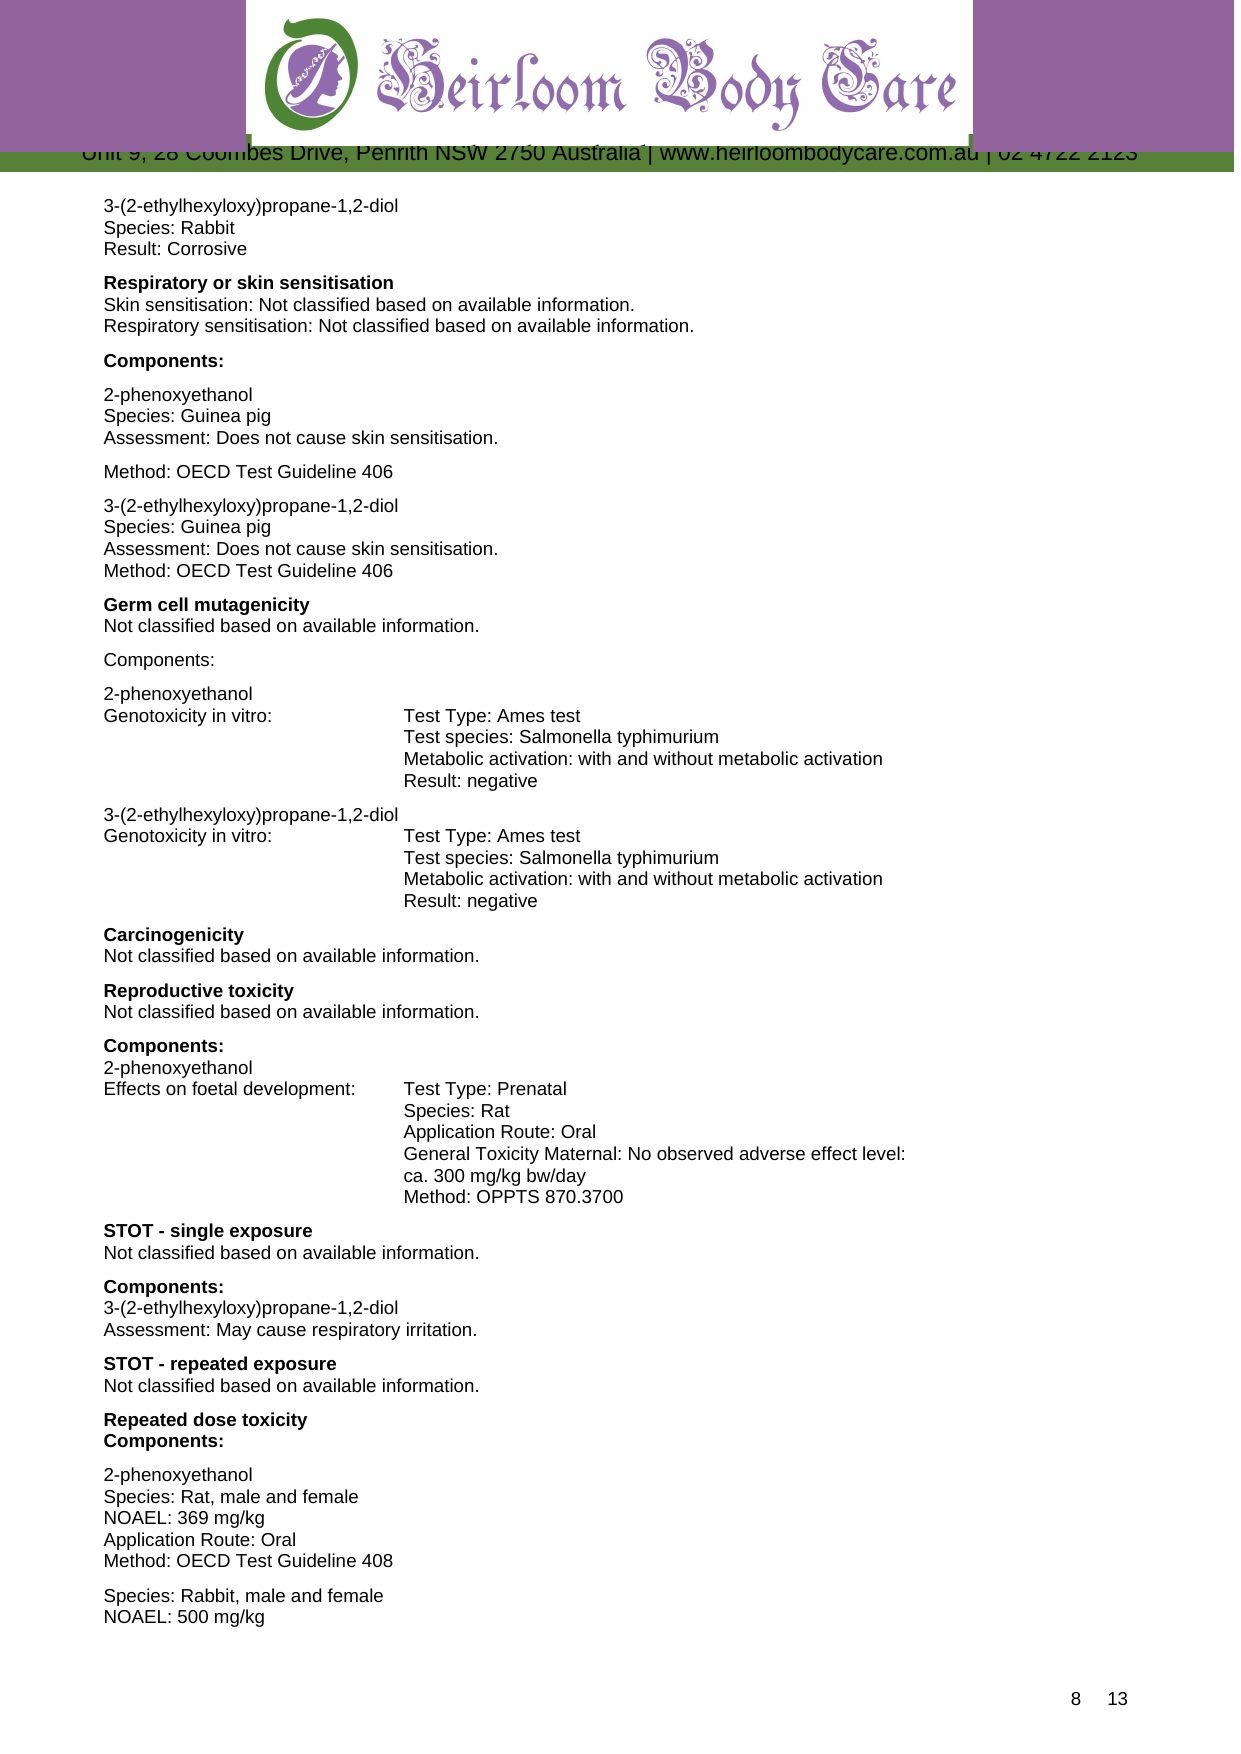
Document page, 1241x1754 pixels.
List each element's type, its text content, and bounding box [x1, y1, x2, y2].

text 3-(2-ethylhexyloxy)propane-1,2-diol Species: Rabbit Result: Corrosive [103, 195, 1128, 260]
text Method: OECD Test Guideline 406 [103, 461, 1128, 482]
text Components: 3-(2-ethylhexyloxy)propane-1,2-diol Assessment: May cause respiratory irritation. [103, 1276, 1128, 1340]
text Germ cell mutagenicity Not classified based on available information. [103, 593, 1128, 637]
text 3-(2-ethylhexyloxy)propane-1,2-diol Genotoxicity in vitro: Test Type: Ames test Test species: Salmonella typhimurium Metabolic activation: with and without metabolic activation Result: negative [103, 803, 1128, 911]
text Components: [103, 349, 1128, 371]
text STOT - single exposure Not classified based on available information. [103, 1220, 1128, 1263]
picture [251, 9, 969, 146]
text Reproductive toxicity Not classified based on available information. [103, 979, 1128, 1022]
text 2-phenoxyethanol Genotoxicity in vitro: Test Type: Ames test Test species: Salmonella typhimurium Metabolic activation: with and without metabolic activation Result: negative [103, 683, 1128, 791]
text Carcinogenicity Not classified based on available information. [103, 924, 1128, 967]
text STOT - repeated exposure Not classified based on available information. [103, 1353, 1128, 1396]
text 3-(2-ethylhexyloxy)propane-1,2-diol Species: Guinea pig Assessment: Does not cause skin sensitisation. Method: OECD Test Guideline 406 [103, 495, 1128, 581]
text 2-phenoxyethanol Species: Rat, male and female NOAEL: 369 mg/kg Application Route: Oral Method: OECD Test Guideline 408 [103, 1464, 1128, 1572]
text Components: [103, 649, 1128, 671]
text Components: 2-phenoxyethanol Effects on foetal development: Test Type: Prenatal Species: Rat Application Route: Oral General Toxicity Maternal: No observed adverse effect level: ca. 300 mg/kg bw/day Method: OPPTS 870.3700 [103, 1035, 1128, 1207]
text 2-phenoxyethanol Species: Guinea pig Assessment: Does not cause skin sensitisation. [103, 383, 1128, 448]
text Respiratory or skin sensitisation Skin sensitisation: Not classified based on available information. Respiratory sensitisation: Not classified based on available information. [103, 272, 1128, 337]
text Repeated dose toxicity Components: [103, 1408, 1128, 1452]
text Species: Rabbit, male and female NOAEL: 500 mg/kg Application Route: Dermal Aspiration toxicity Not classified based on available information. [103, 1584, 1128, 1627]
